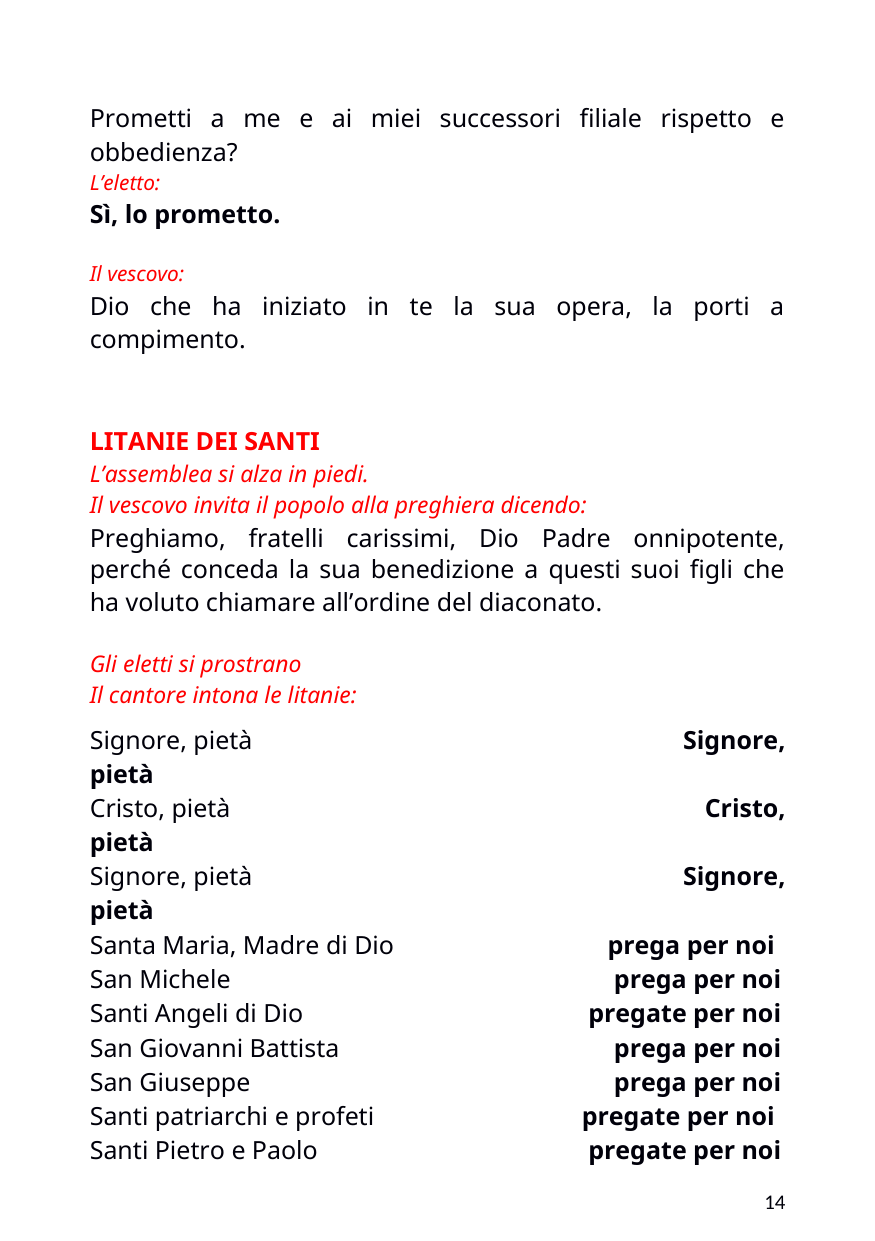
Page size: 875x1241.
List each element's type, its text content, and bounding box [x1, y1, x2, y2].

text Il vescovo: [89, 259, 785, 288]
text LITANIE DEI SANTI [89, 424, 785, 458]
text Signore, pietà Signore, pietà [89, 859, 785, 927]
text Signore, pietà Signore, pietà [89, 722, 785, 791]
text Santi Angeli di Dio pregate per noi [89, 996, 785, 1030]
text San Giuseppe prega per noi [89, 1064, 785, 1098]
text Santa Maria, Madre di Dio prega per noi [89, 928, 785, 962]
text Sì, lo prometto. [89, 197, 785, 231]
text Santi Pietro e Paolo pregate per noi [89, 1132, 785, 1166]
text Santi patriarchi e profeti pregate per noi [89, 1098, 785, 1132]
text San Giovanni Battista prega per noi [89, 1030, 785, 1064]
text Il cantore intona le litanie: [89, 679, 785, 710]
text L’assemblea si alza in piedi. [89, 458, 785, 489]
text San Michele prega per noi [89, 962, 785, 996]
text Gli eletti si prostrano [89, 648, 785, 679]
text Cristo, pietà Cristo, pietà [89, 791, 785, 859]
text Prometti a me e ai miei successori filiale rispetto e obbedienza? [89, 100, 785, 168]
text L’eletto: [89, 168, 785, 197]
text Preghiamo, fratelli carissimi, Dio Padre onnipotente, perché conceda la sua benedizione a questi suoi figli che ha voluto chiamare all’ordine del diaconato. [89, 521, 785, 618]
text Dio che ha iniziato in te la sua opera, la porti a compimento. [89, 288, 785, 356]
text Il vescovo invita il popolo alla preghiera dicendo: [89, 489, 785, 520]
